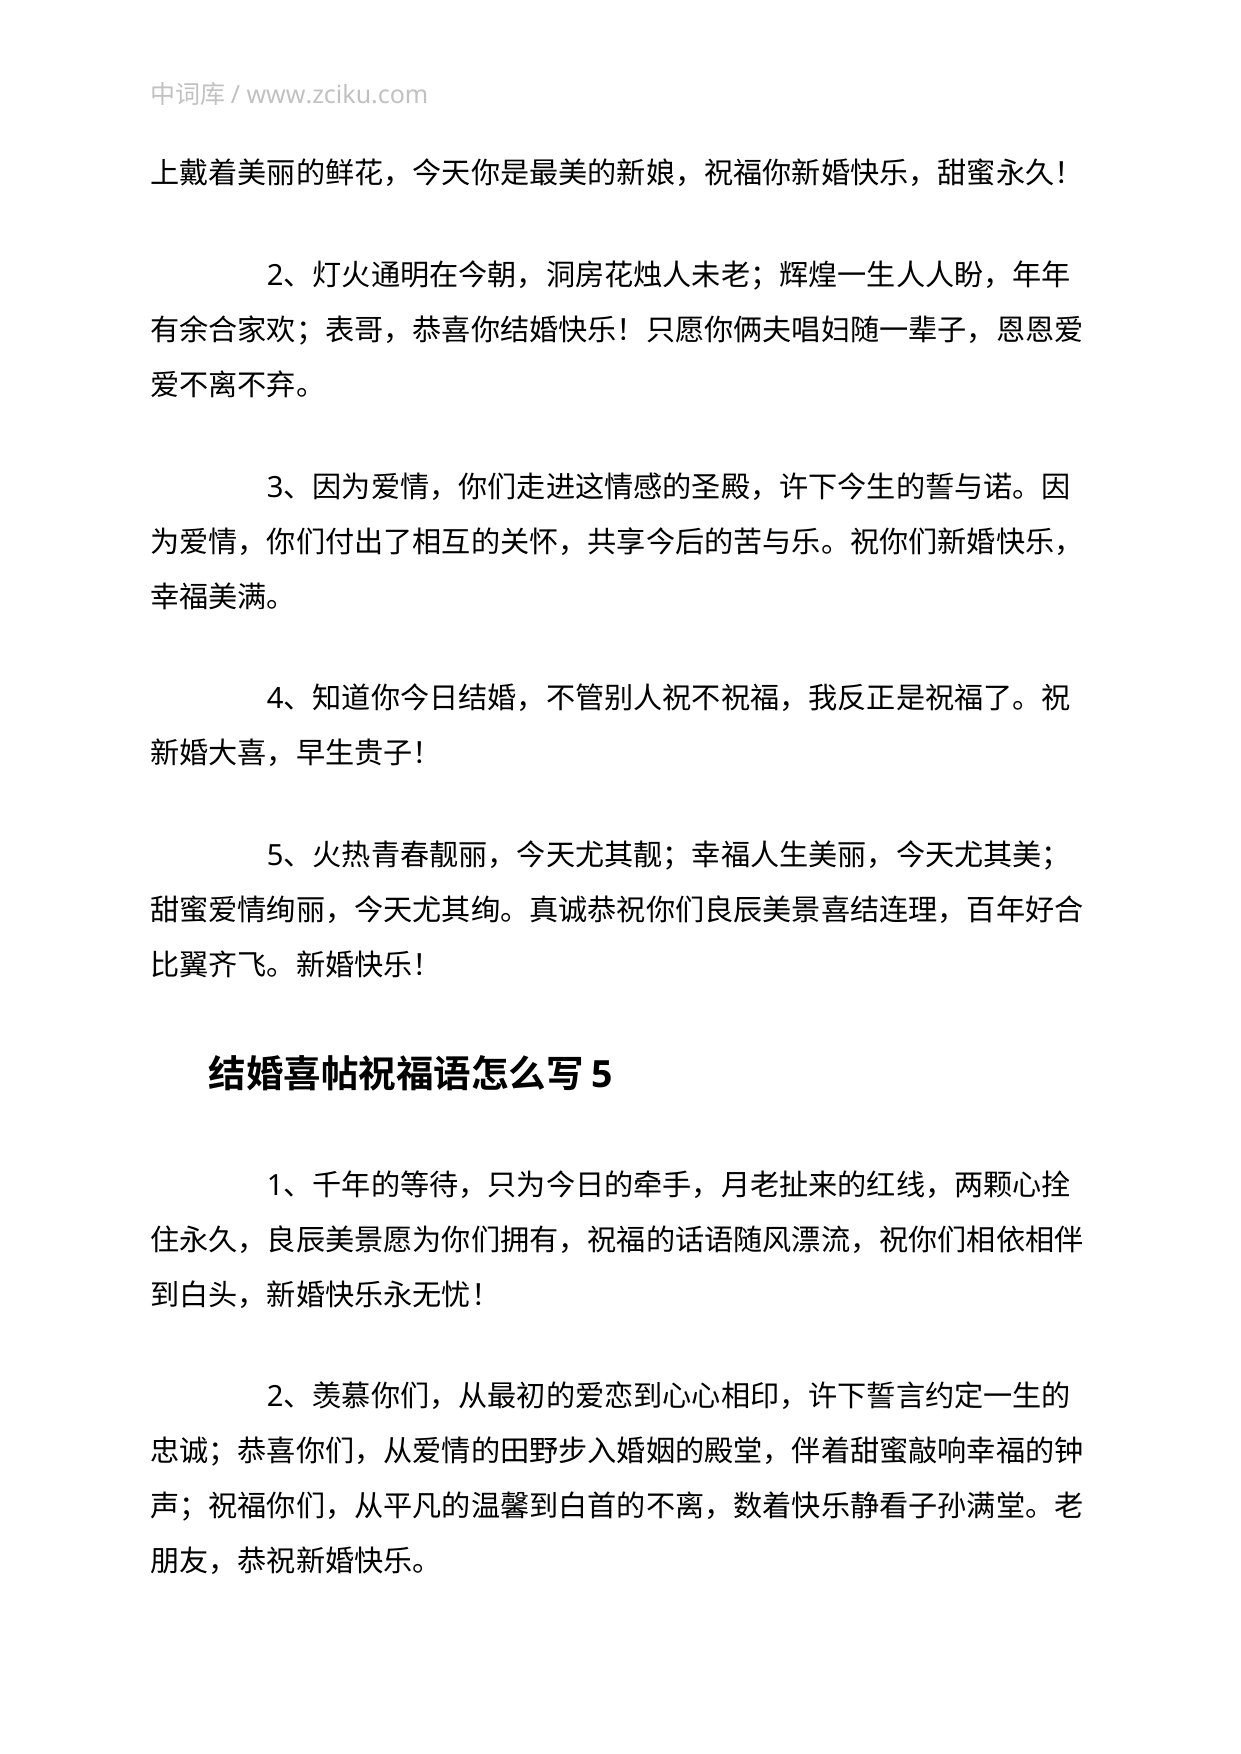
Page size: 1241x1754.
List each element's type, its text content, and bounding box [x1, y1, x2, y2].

text 2、羡慕你们，从最初的爱恋到心心相印，许下誓言约定一生的忠诚；恭喜你们，从爱情的田野步入婚姻的殿堂，伴着甜蜜敲响幸福的钟声；祝福你们，从平凡的温馨到白首的不离，数着快乐静看子孙满堂。老朋友，恭祝新婚快乐。 [150, 1373, 1090, 1580]
text 3、因为爱情，你们走进这情感的圣殿，许下今生的誓与诺。因为爱情，你们付出了相互的关怀，共享今后的苦与乐。祝你们新婚快乐，幸福美满。 [150, 463, 1090, 616]
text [150, 150, 1090, 192]
text 4、知道你今日结婚，不管别人祝不祝福，我反正是祝福了。祝新婚大喜，早生贵子！ [150, 675, 1090, 772]
text 5、火热青春靓丽，今天尤其靓；幸福人生美丽，今天尤其美；甜蜜爱情绚丽，今天尤其绚。真诚恭祝你们良辰美景喜结连理，百年好合比翼齐飞。新婚快乐！ [150, 832, 1090, 984]
text 2、灯火通明在今朝，洞房花烛人未老；辉煌一生人人盼，年年有余合家欢；表哥，恭喜你结婚快乐！只愿你俩夫唱妇随一辈子，恩恩爱爱不离不弃。 [150, 252, 1090, 404]
text 1、千年的等待，只为今日的牵手，月老扯来的红线，两颗心拴住永久，良辰美景愿为你们拥有，祝福的话语随风漂流，祝你们相依相伴到白头，新婚快乐永无忧！ [150, 1161, 1090, 1313]
text 结婚喜帖祝福语怎么写5 [150, 1043, 1090, 1098]
